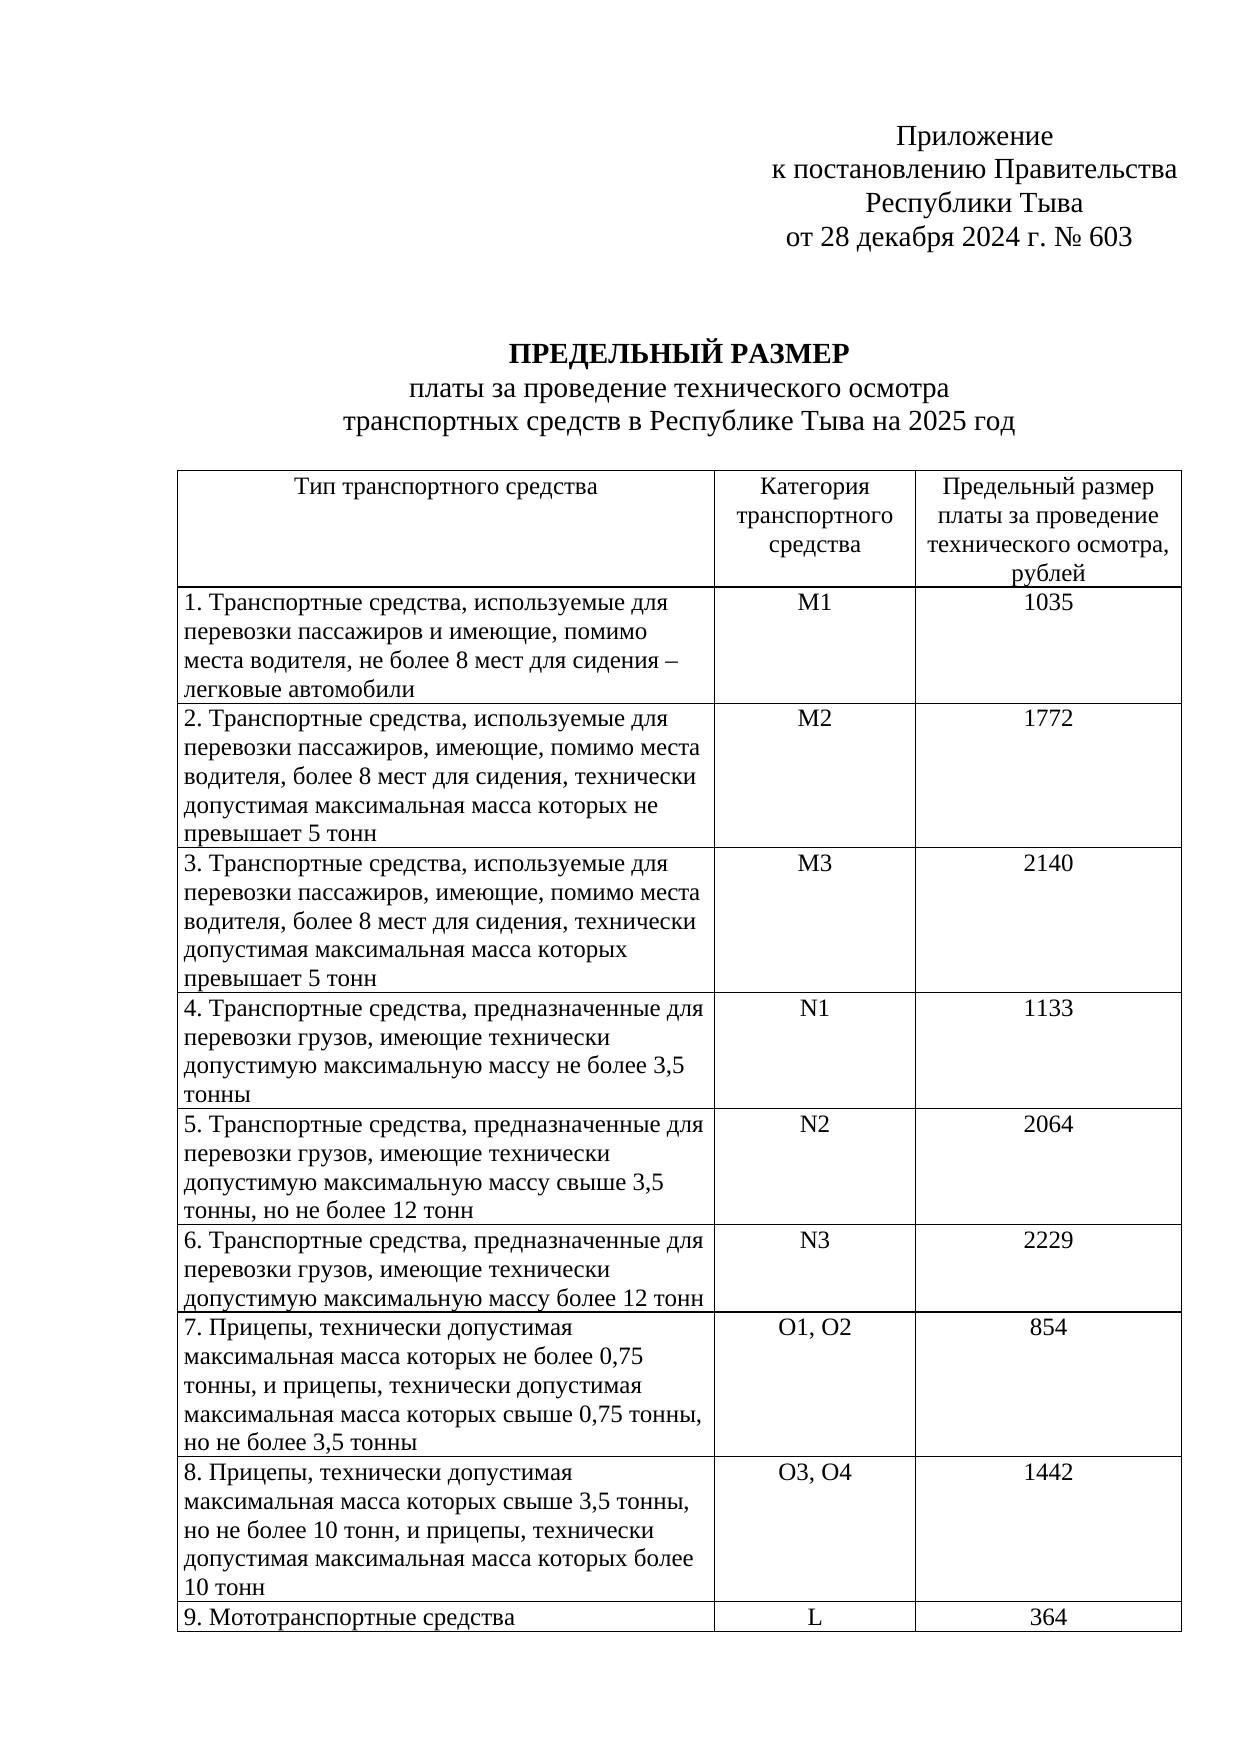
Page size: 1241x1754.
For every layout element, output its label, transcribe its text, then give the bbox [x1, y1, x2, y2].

text транспортных средств в Республике Тыва на 2025 год [177, 403, 1181, 437]
text Приложение [768, 118, 1181, 152]
table_cell M1 [715, 588, 915, 702]
text Республики Тыва [768, 185, 1181, 219]
table_cell 6. Транспортные средства, предназначенные для перевозки грузов, имеющие технически допустимую максимальную массу более 12 тонн [178, 1225, 714, 1311]
table_cell 9. Мототранспортные средства [178, 1602, 714, 1631]
table_header Предельный размер платы за проведение технического осмотра, рублей [916, 471, 1181, 586]
table_cell O1, O2 [715, 1313, 915, 1456]
table_cell 4. Транспортные средства, предназначенные для перевозки грузов, имеющие технически допустимую максимальную массу не более 3,5 тонны [178, 993, 714, 1108]
table_cell 2140 [916, 848, 1181, 992]
table_cell O3, O4 [715, 1457, 915, 1601]
table_cell 1. Транспортные средства, используемые для перевозки пассажиров и имеющие, помимо места водителя, не более 8 мест для сидения – легковые автомобили [178, 588, 714, 702]
table_cell 2064 [916, 1109, 1181, 1224]
table_header Тип транспортного средства [178, 471, 714, 586]
table_cell 7. Прицепы, технически допустимая максимальная масса которых не более 0,75 тонны, и прицепы, технически допустимая максимальная масса которых свыше 0,75 тонны, но не более 3,5 тонны [178, 1313, 714, 1456]
table_cell 2229 [916, 1225, 1181, 1311]
table_cell N1 [715, 993, 915, 1108]
table_cell 5. Транспортные средства, предназначенные для перевозки грузов, имеющие технически допустимую максимальную массу свыше 3,5 тонны, но не более 12 тонн [178, 1109, 714, 1224]
table_cell 8. Прицепы, технически допустимая максимальная масса которых свыше 3,5 тонны, но не более 10 тонн, и прицепы, технически допустимая максимальная масса которых более 10 тонн [178, 1457, 714, 1601]
table_cell 1133 [916, 993, 1181, 1108]
table_cell 1035 [916, 588, 1181, 702]
text платы за проведение технического осмотра [177, 370, 1181, 403]
table_cell 1442 [916, 1457, 1181, 1601]
text к постановлению Правительства [768, 152, 1181, 185]
table_cell M3 [715, 848, 915, 992]
table_cell M2 [715, 704, 915, 847]
table_cell N3 [715, 1225, 915, 1311]
table_header Категория транспортного средства [715, 471, 915, 586]
table_cell 1772 [916, 704, 1181, 847]
table_cell L [715, 1602, 915, 1631]
table_cell N2 [715, 1109, 915, 1224]
table_cell 2. Транспортные средства, используемые для перевозки пассажиров, имеющие, помимо места водителя, более 8 мест для сидения, технически допустимая максимальная масса которых не превышает 5 тонн [178, 704, 714, 847]
table_cell 3. Транспортные средства, используемые для перевозки пассажиров, имеющие, помимо места водителя, более 8 мест для сидения, технически допустимая максимальная масса которых превышает 5 тонн [178, 848, 714, 992]
table_cell 364 [916, 1602, 1181, 1631]
table_cell 854 [916, 1313, 1181, 1456]
text от 28 декабря 2024 г. № 603 [620, 219, 1181, 252]
text ПРЕДЕЛЬНЫЙ РАЗМЕР [177, 336, 1181, 370]
